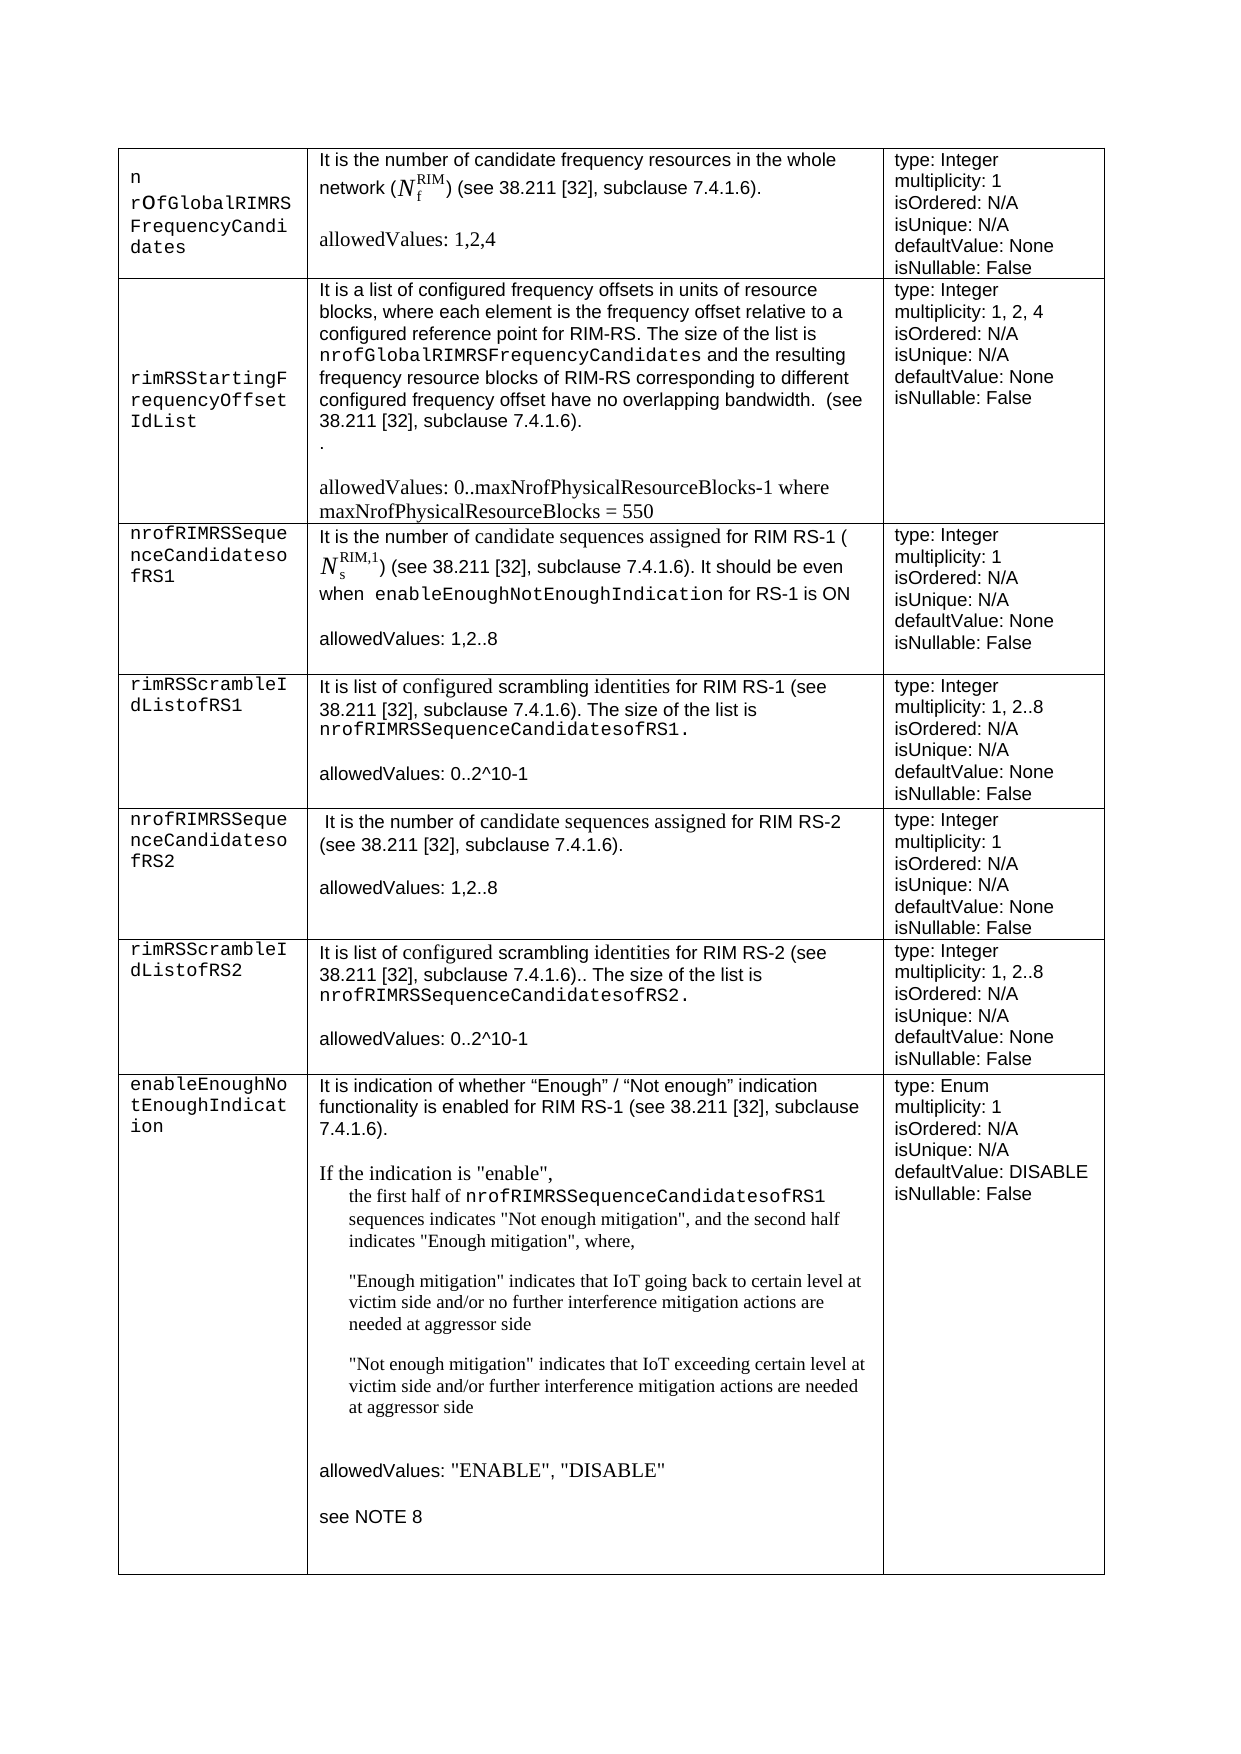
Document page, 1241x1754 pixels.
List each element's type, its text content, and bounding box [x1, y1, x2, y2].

table_cell It is the number of candidate frequency resources in the whole network () (see 38.211 [32], subclause 7.4.1.6). allowedValues: 1,2,4 [308, 149, 883, 278]
table_cell type: Integer multiplicity: 1 isOrdered: N/A isUnique: N/A defaultValue: None isNullable: False [884, 809, 1104, 939]
table_cell nrofRIMRSSequenceCandidatesofRS2 [119, 809, 307, 939]
table_cell rimRSScrambleIdListofRS2 [119, 940, 307, 1073]
table_cell rimRSScrambleIdListofRS1 [119, 675, 307, 808]
table_cell type: Integer multiplicity: 1 isOrdered: N/A isUnique: N/A defaultValue: None isNullable: False [884, 524, 1104, 673]
table_cell type: Integer multiplicity: 1, 2..8 isOrdered: N/A isUnique: N/A defaultValue: None isNullable: False [884, 675, 1104, 808]
table_cell type: Integer multiplicity: 1, 2..8 isOrdered: N/A isUnique: N/A defaultValue: None isNullable: False [884, 940, 1104, 1073]
table_cell enableEnoughNotEnoughIndication [119, 1075, 307, 1573]
table_cell It is indication of whether “Enough” / “Not enough” indication functionality is enabled for RIM RS-1 (see 38.211 [32], subclause 7.4.1.6). If the indication is "enable", the first half of nrofRIMRSSequenceCandidatesofRS1 sequences indicates "Not enough mitigation", and the second half indicates "Enough mitigation", where, "Enough mitigation" indicates that IoT going back to certain level at victim side and/or no further interference mitigation actions are needed at aggressor side "Not enough mitigation" indicates that IoT exceeding certain level at victim side and/or further interference mitigation actions are needed at aggressor side allowedValues: "ENABLE", "DISABLE" see NOTE 8 [308, 1075, 883, 1573]
table_cell rimRSStartingFrequencyOffsetIdList [119, 279, 307, 523]
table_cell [884, 149, 1104, 278]
table_cell type: Integer multiplicity: 1, 2, 4 isOrdered: N/A isUnique: N/A defaultValue: None isNullable: False [884, 279, 1104, 523]
table_cell nrofGlobalRIMRSFrequencyCandidates [119, 149, 307, 278]
table_cell type: Enum multiplicity: 1 isOrdered: N/A isUnique: N/A defaultValue: DISABLE isNullable: False [884, 1075, 1104, 1573]
table_cell It is the number of candidate sequences assigned for RIM RS-1 () (see 38.211 [32], subclause 7.4.1.6). It should be even when enableEnoughNotEnoughIndication for RS-1 is ON allowedValues: 1,2..8 [308, 524, 883, 673]
table_cell It is list of configured scrambling identities for RIM RS-1 (see 38.211 [32], subclause 7.4.1.6). The size of the list is nrofRIMRSSequenceCandidatesofRS1. allowedValues: 0..2^10-1 [308, 675, 883, 808]
table_cell It is list of configured scrambling identities for RIM RS-2 (see 38.211 [32], subclause 7.4.1.6).. The size of the list is nrofRIMRSSequenceCandidatesofRS2. allowedValues: 0..2^10-1 [308, 940, 883, 1073]
table_cell nrofRIMRSSequenceCandidatesofRS1 [119, 524, 307, 673]
table_cell It is a list of configured frequency offsets in units of resource blocks, where each element is the frequency offset relative to a configured reference point for RIM-RS. The size of the list is nrofGlobalRIMRSFrequencyCandidates and the resulting frequency resource blocks of RIM-RS corresponding to different configured frequency offset have no overlapping bandwidth. (see 38.211 [32], subclause 7.4.1.6). . allowedValues: 0..maxNrofPhysicalResourceBlocks-1 where maxNrofPhysicalResourceBlocks = 550 [308, 279, 883, 523]
table_cell It is the number of candidate sequences assigned for RIM RS-2 (see 38.211 [32], subclause 7.4.1.6). allowedValues: 1,2..8 [308, 809, 883, 939]
